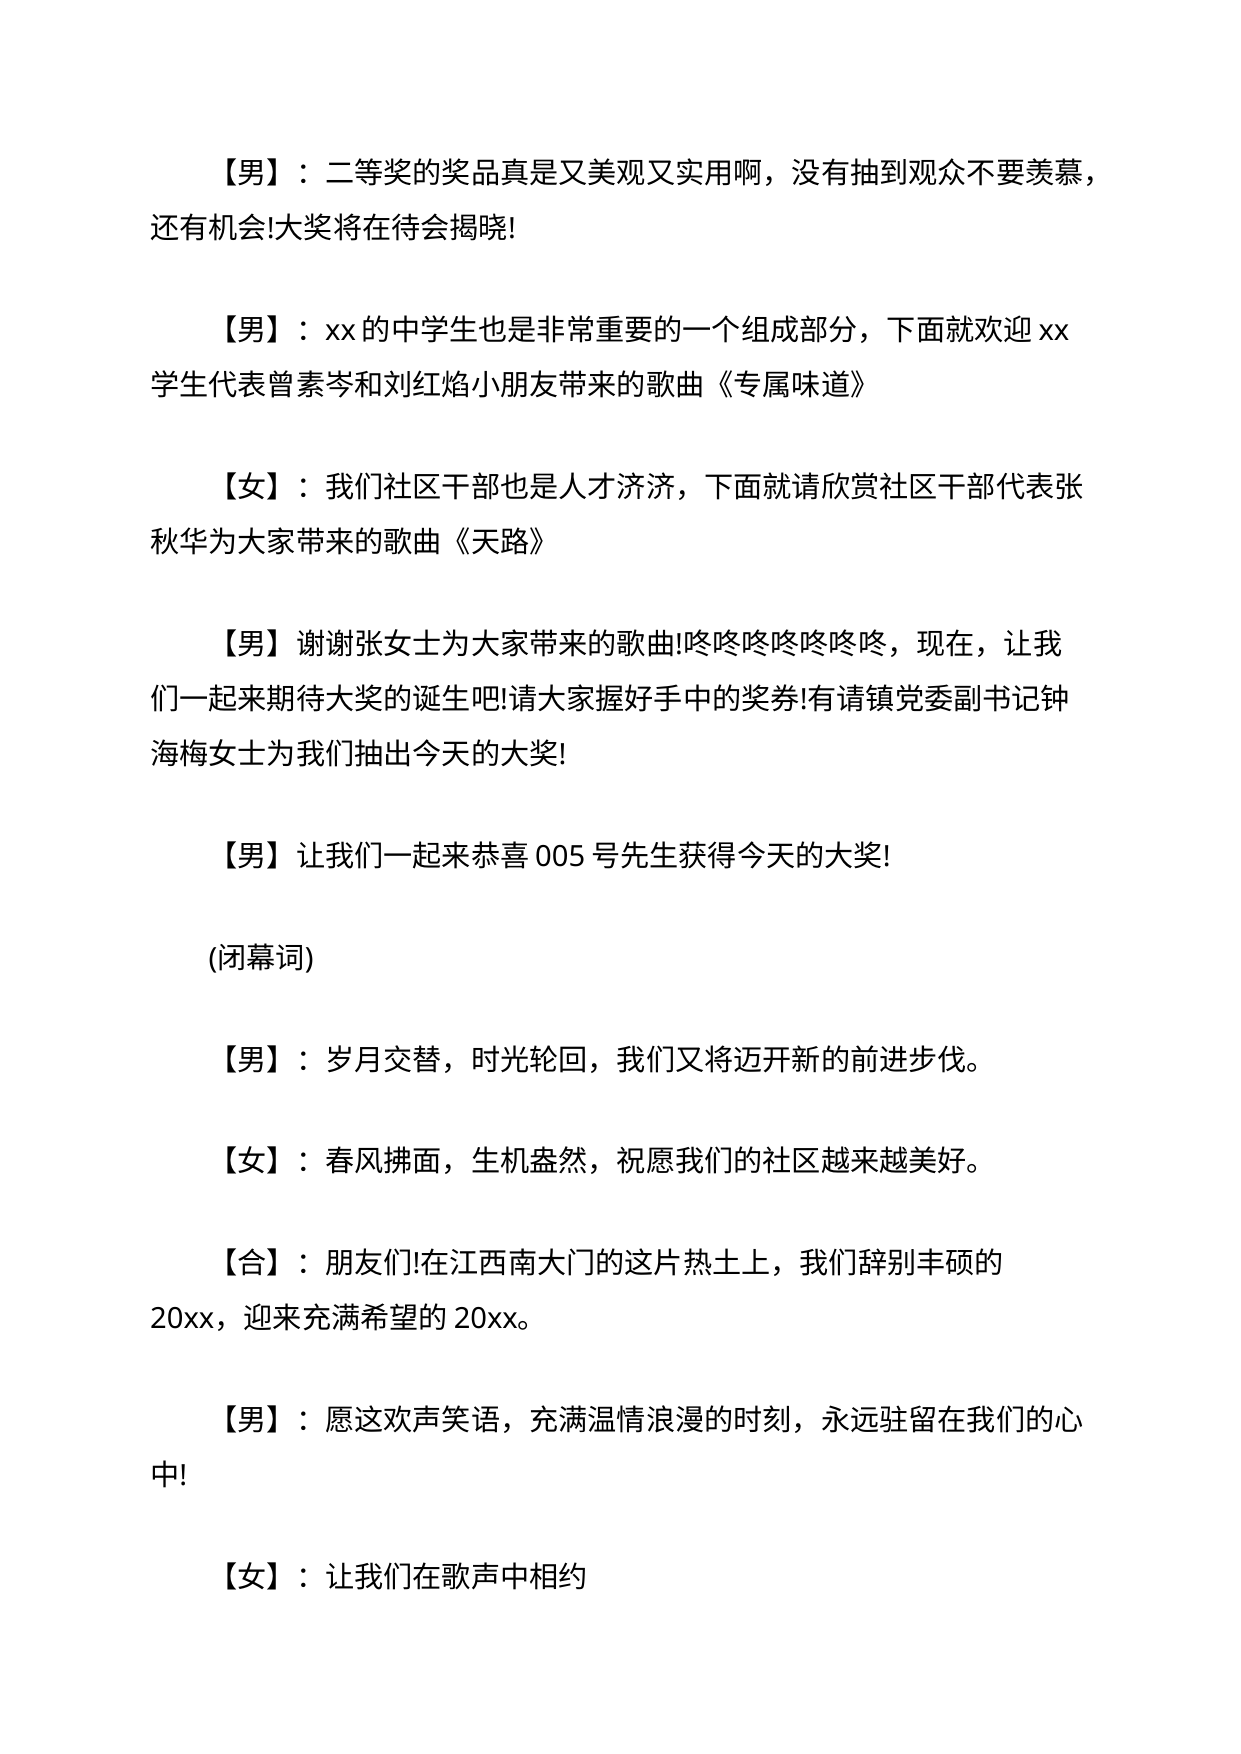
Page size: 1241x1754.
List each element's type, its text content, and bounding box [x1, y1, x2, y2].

text 【男】：愿这欢声笑语，充满温情浪漫的时刻，永远驻留在我们的心中! [150, 1397, 1090, 1494]
text (闭幕词) [150, 934, 1090, 977]
text 【女】：我们社区干部也是人才济济，下面就请欣赏社区干部代表张秋华为大家带来的歌曲《天路》 [150, 464, 1090, 561]
text 【合】：朋友们!在江西南大门的这片热土上，我们辞别丰硕的20xx，迎来充满希望的20xx。 [150, 1240, 1090, 1337]
text 【男】：岁月交替，时光轮回，我们又将迈开新的前进步伐。 [150, 1036, 1090, 1078]
text 【男】：二等奖的奖品真是又美观又实用啊，没有抽到观众不要羡慕，还有机会!大奖将在待会揭晓! [150, 150, 1090, 247]
text 【男】：xx的中学生也是非常重要的一个组成部分，下面就欢迎xx学生代表曾素岑和刘红焰小朋友带来的歌曲《专属味道》 [150, 307, 1090, 404]
text 【男】谢谢张女士为大家带来的歌曲!咚咚咚咚咚咚咚，现在，让我们一起来期待大奖的诞生吧!请大家握好手中的奖券!有请镇党委副书记钟海梅女士为我们抽出今天的大奖! [150, 620, 1090, 773]
text 【女】：让我们在歌声中相约 [150, 1554, 1090, 1596]
text 【女】：春风拂面，生机盎然，祝愿我们的社区越来越美好。 [150, 1138, 1090, 1180]
text 【男】让我们一起来恭喜005号先生获得今天的大奖! [150, 832, 1090, 875]
